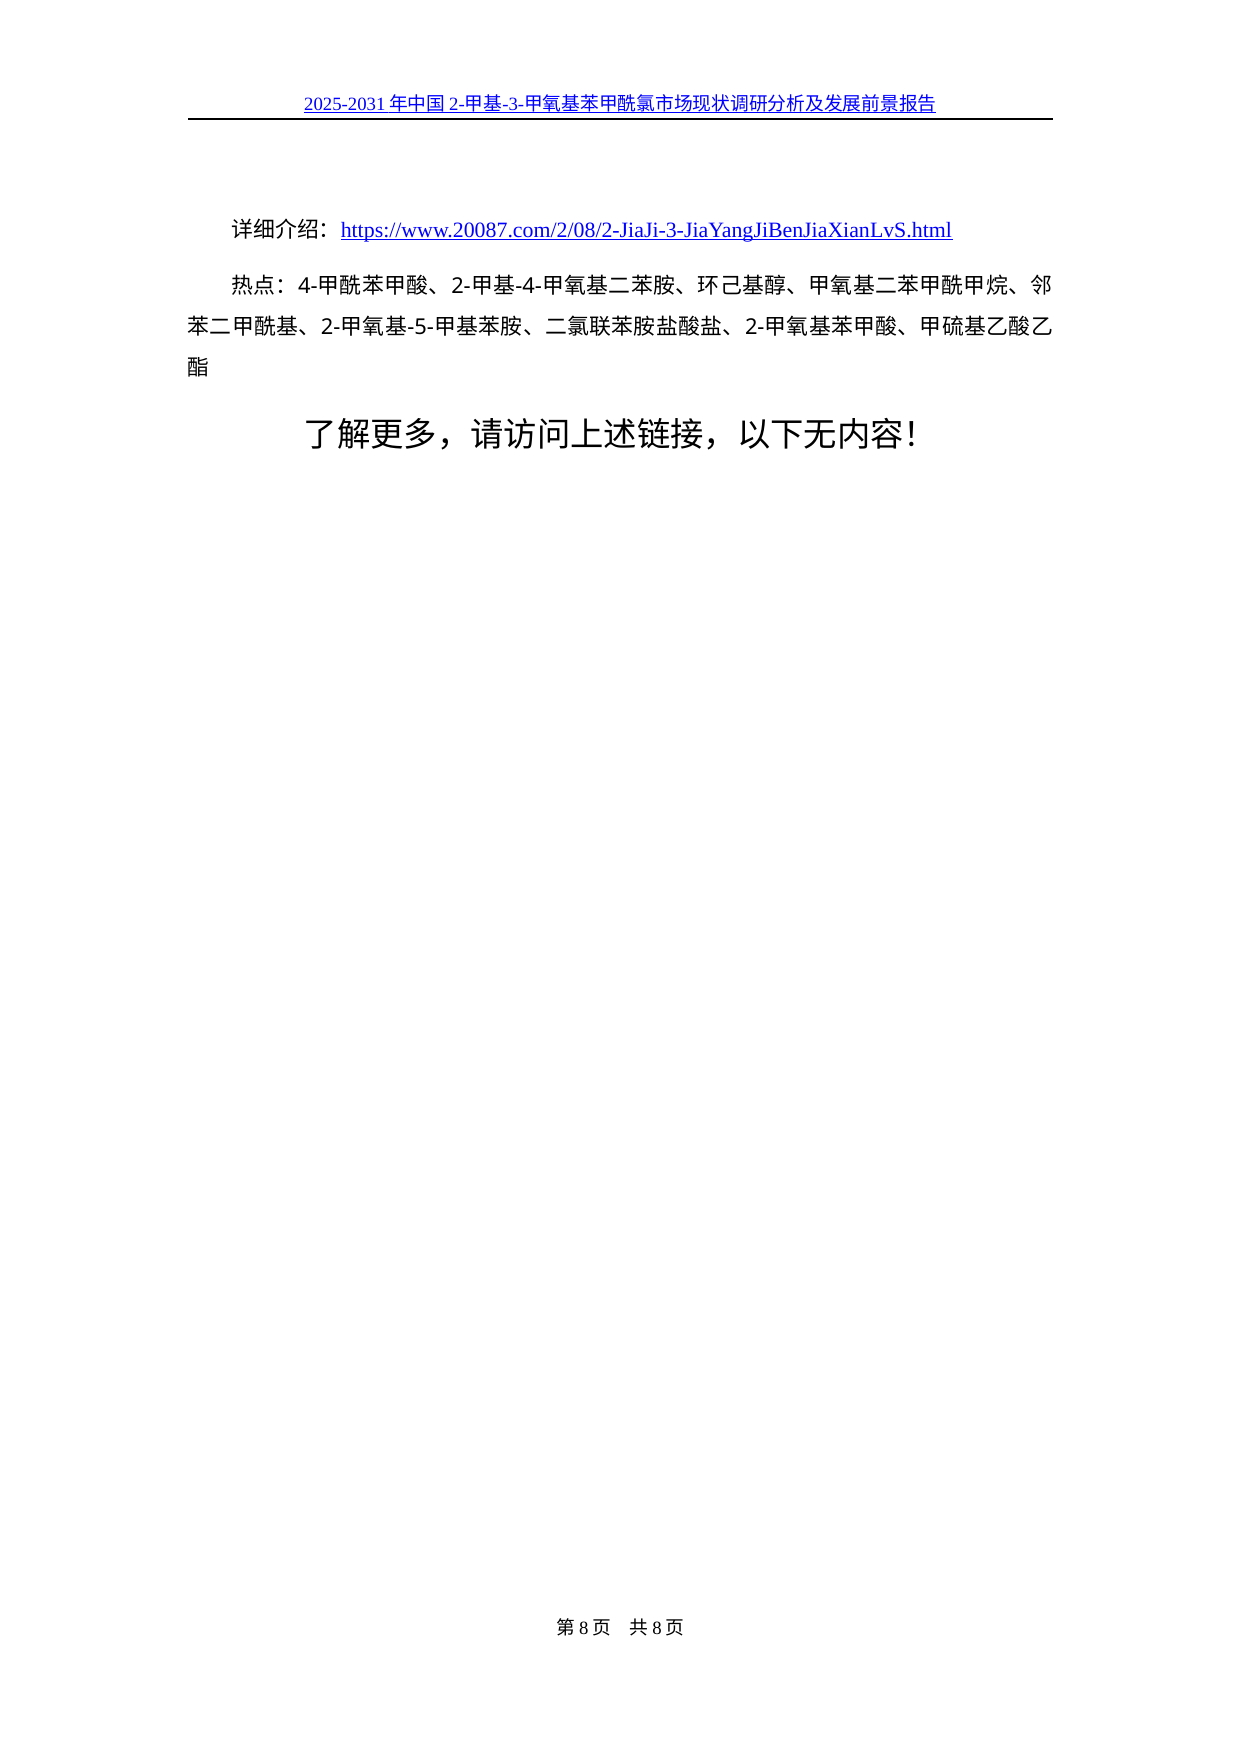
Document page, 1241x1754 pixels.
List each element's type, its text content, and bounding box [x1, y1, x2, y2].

text 详细介绍：https://www.20087.com/2/08/2-JiaJi-3-JiaYangJiBenJiaXianLvS.html [187, 212, 1053, 244]
text 热点：4-甲酰苯甲酸、2-甲基-4-甲氧基二苯胺、环己基醇、甲氧基二苯甲酰甲烷、邻苯二甲酰基、2-甲氧基-5-甲基苯胺、二氯联苯胺盐酸盐、2-甲氧基苯甲酸、甲硫基乙酸乙酯 [187, 268, 1053, 382]
title 了解更多，请访问上述链接，以下无内容！ [187, 399, 1053, 464]
